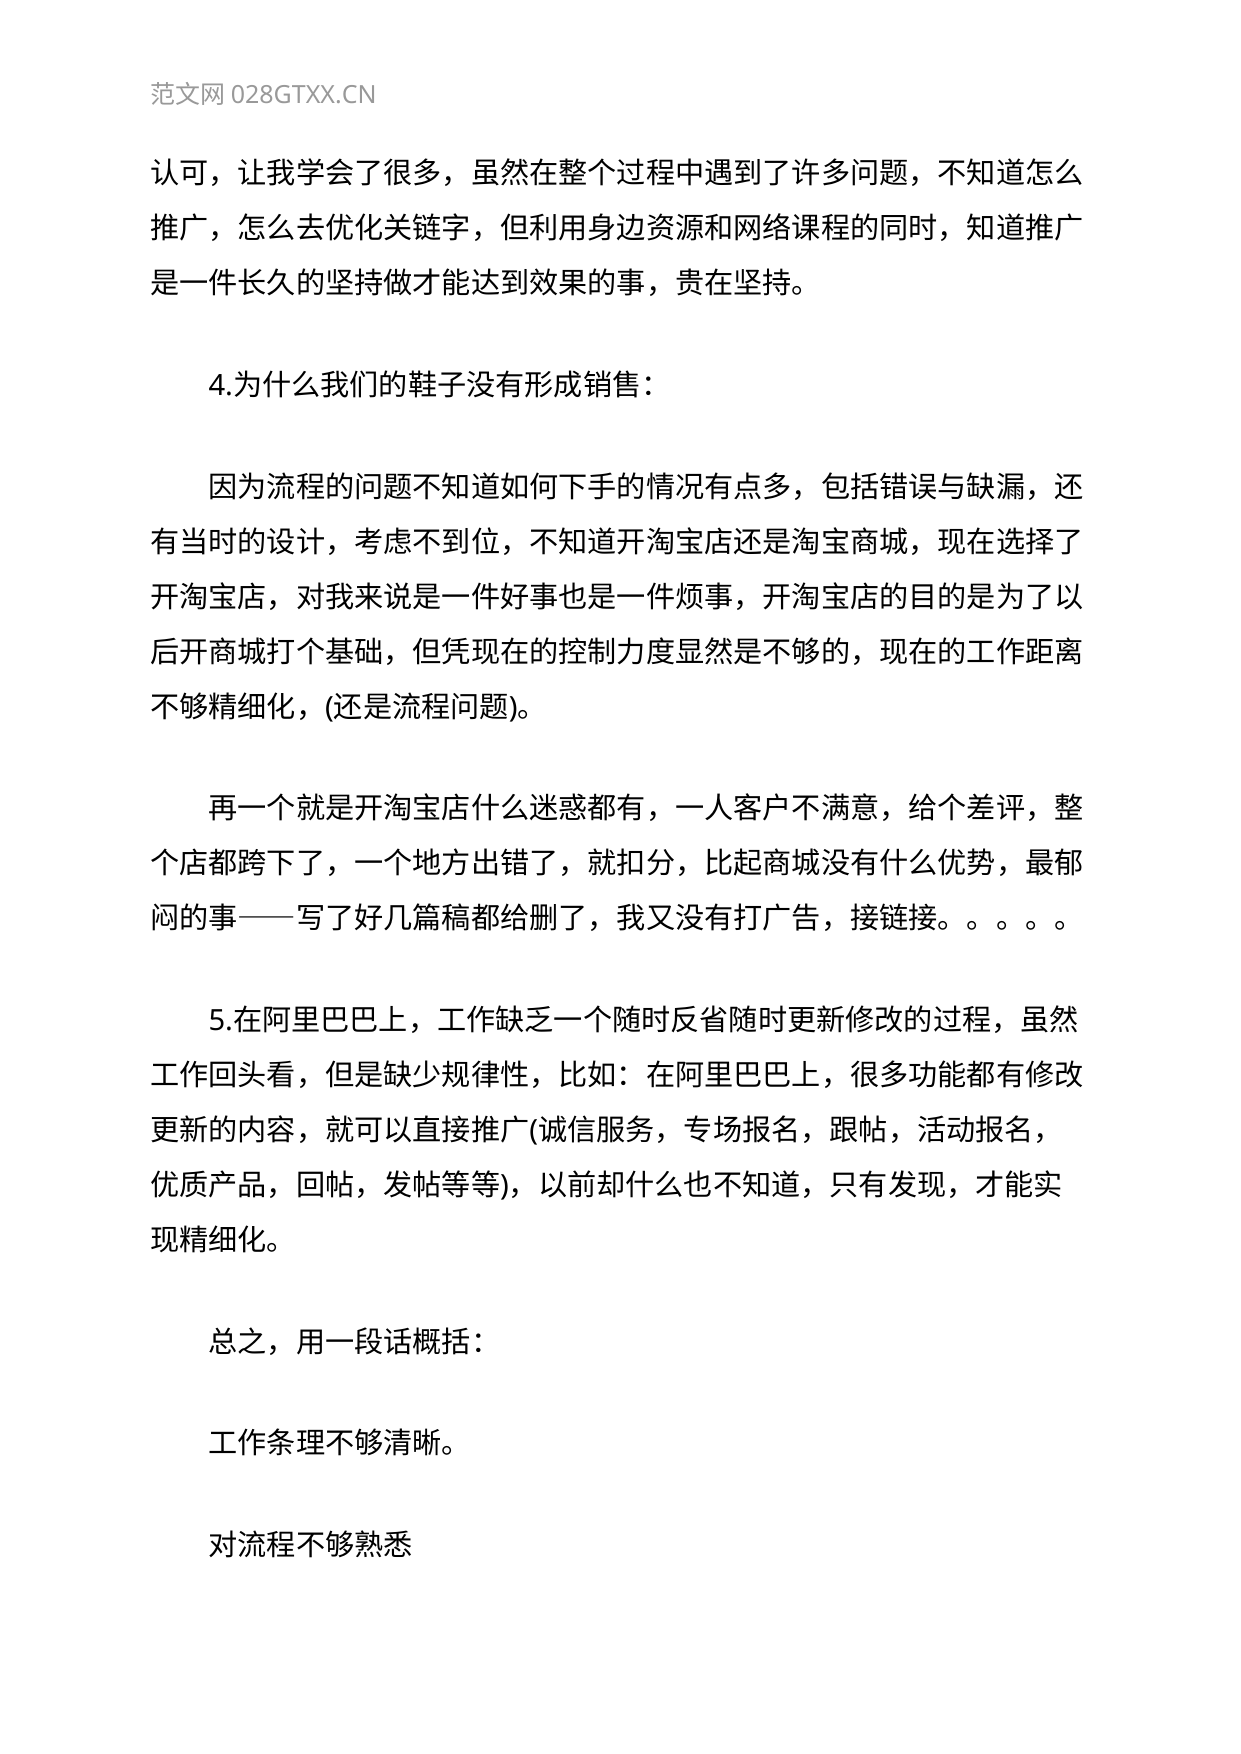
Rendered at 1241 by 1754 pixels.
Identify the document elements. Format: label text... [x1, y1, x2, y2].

text 5.在阿里巴巴上，工作缺乏一个随时反省随时更新修改的过程，虽然工作回头看，但是缺少规律性，比如：在阿里巴巴上，很多功能都有修改更新的内容，就可以直接推广(诚信服务，专场报名，跟帖，活动报名，优质产品，回帖，发帖等等)，以前却什么也不知道，只有发现，才能实现精细化。 [150, 997, 1090, 1259]
text 对流程不够熟悉 [150, 1522, 1090, 1564]
text 再一个就是开淘宝店什么迷惑都有，一人客户不满意，给个差评，整个店都跨下了，一个地方出错了，就扣分，比起商城没有什么优势，最郁闷的事——写了好几篇稿都给删了，我又没有打广告，接链接。。。。。 [150, 785, 1090, 937]
text 因为流程的问题不知道如何下手的情况有点多，包括错误与缺漏，还有当时的设计，考虑不到位，不知道开淘宝店还是淘宝商城，现在选择了开淘宝店，对我来说是一件好事也是一件烦事，开淘宝店的目的是为了以后开商城打个基础，但凭现在的控制力度显然是不够的，现在的工作距离不够精细化，(还是流程问题)。 [150, 463, 1090, 726]
text 4.为什么我们的鞋子没有形成销售： [150, 362, 1090, 404]
text 工作条理不够清晰。 [150, 1420, 1090, 1462]
text 总之，用一段话概括： [150, 1318, 1090, 1361]
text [150, 150, 1090, 302]
